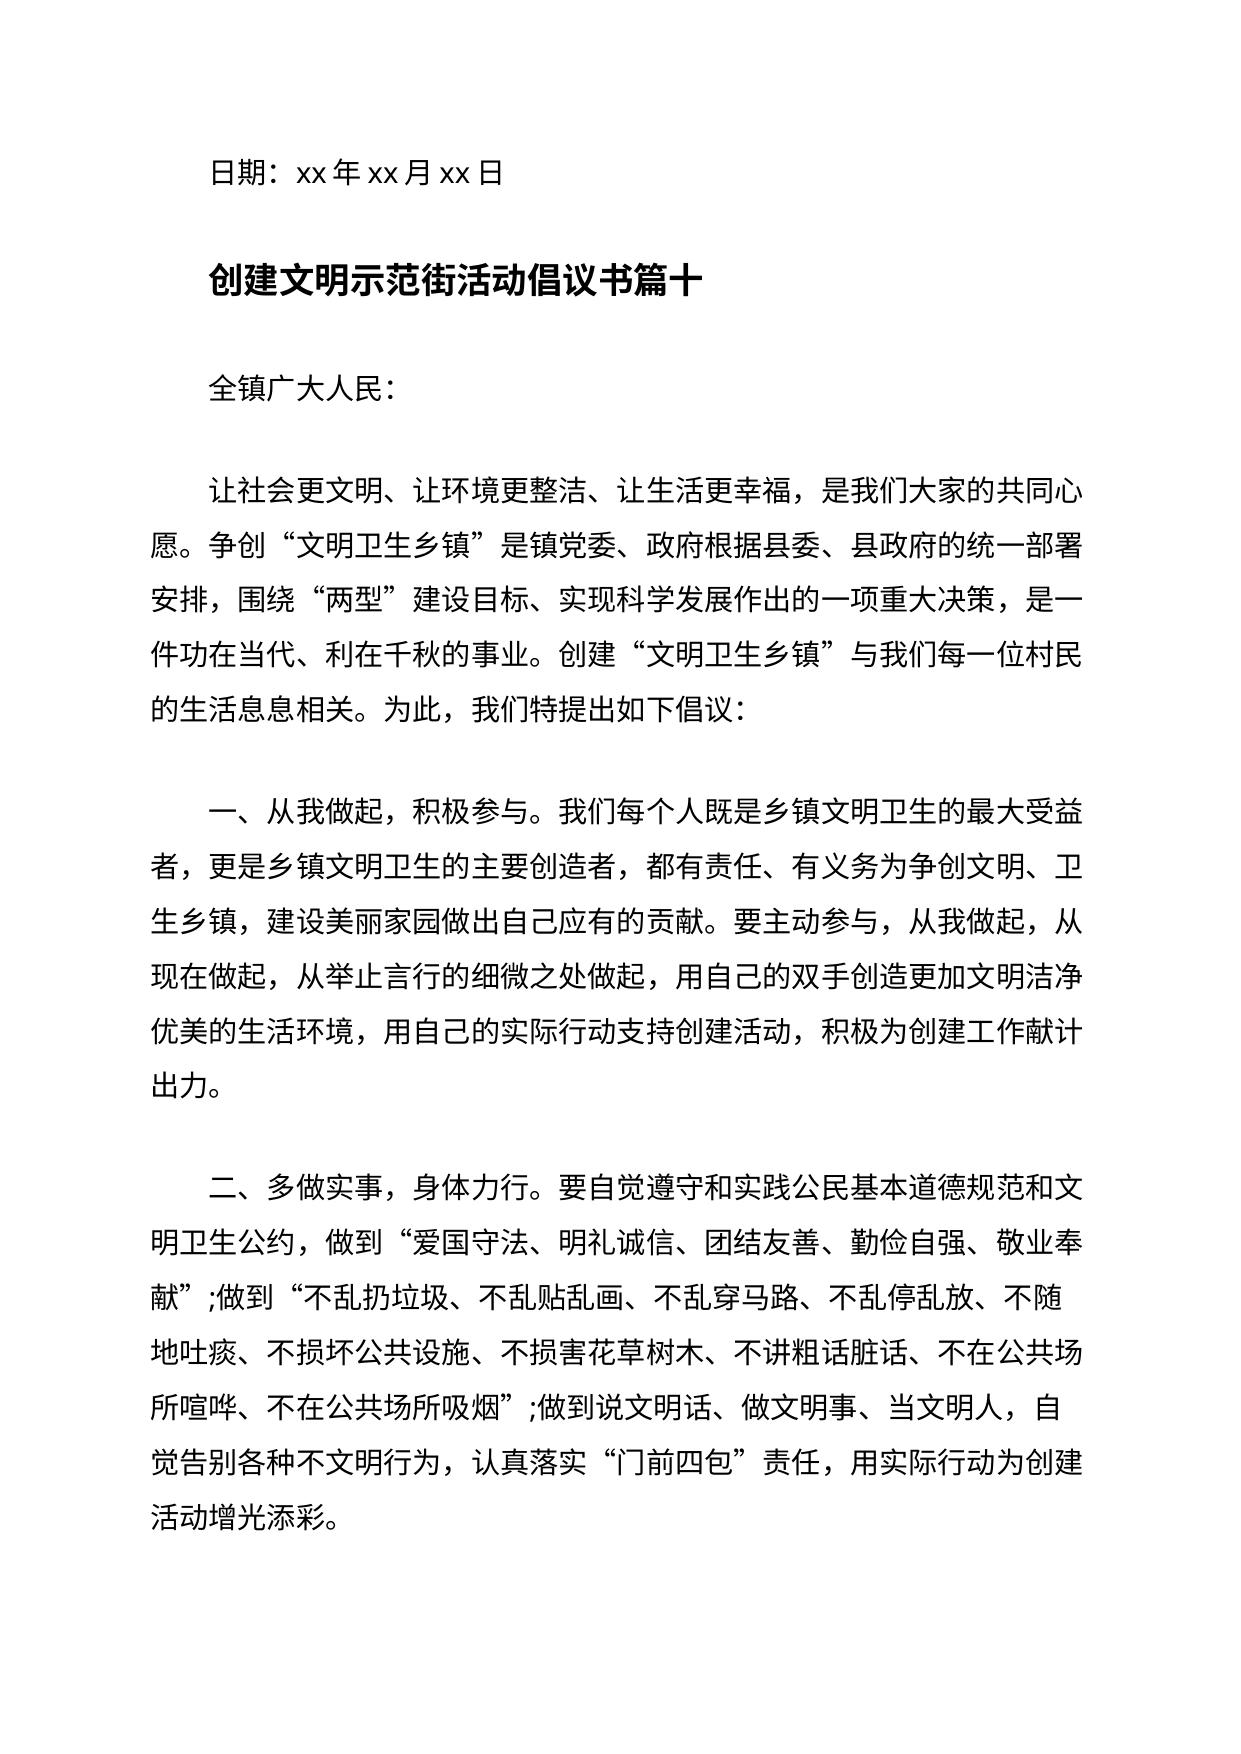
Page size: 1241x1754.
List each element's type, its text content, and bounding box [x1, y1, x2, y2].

text 全镇广大人民： [150, 365, 1090, 408]
text 一、从我做起，积极参与。我们每个人既是乡镇文明卫生的最大受益者，更是乡镇文明卫生的主要创造者，都有责任、有义务为争创文明、卫生乡镇，建设美丽家园做出自己应有的贡献。要主动参与，从我做起，从现在做起，从举止言行的细微之处做起，用自己的双手创造更加文明洁净优美的生活环境，用自己的实际行动支持创建活动，积极为创建工作献计出力。 [150, 788, 1090, 1105]
text 日期：xx年xx月xx日 [150, 150, 1090, 192]
text 二、多做实事，身体力行。要自觉遵守和实践公民基本道德规范和文明卫生公约，做到“爱国守法、明礼诚信、团结友善、勤俭自强、敬业奉献”;做到“不乱扔垃圾、不乱贴乱画、不乱穿马路、不乱停乱放、不随地吐痰、不损坏公共设施、不损害花草树木、不讲粗话脏话、不在公共场所喧哗、不在公共场所吸烟”;做到说文明话、做文明事、当文明人，自觉告别各种不文明行为，认真落实“门前四包”责任，用实际行动为创建活动增光添彩。 [150, 1165, 1090, 1537]
text 让社会更文明、让环境更整洁、让生活更幸福，是我们大家的共同心愿。争创“文明卫生乡镇”是镇党委、政府根据县委、县政府的统一部署安排，围绕“两型”建设目标、实现科学发展作出的一项重大决策，是一件功在当代、利在千秋的事业。创建“文明卫生乡镇”与我们每一位村民的生活息息相关。为此，我们特提出如下倡议： [150, 467, 1090, 729]
text 创建文明示范街活动倡议书篇十 [150, 252, 1090, 303]
